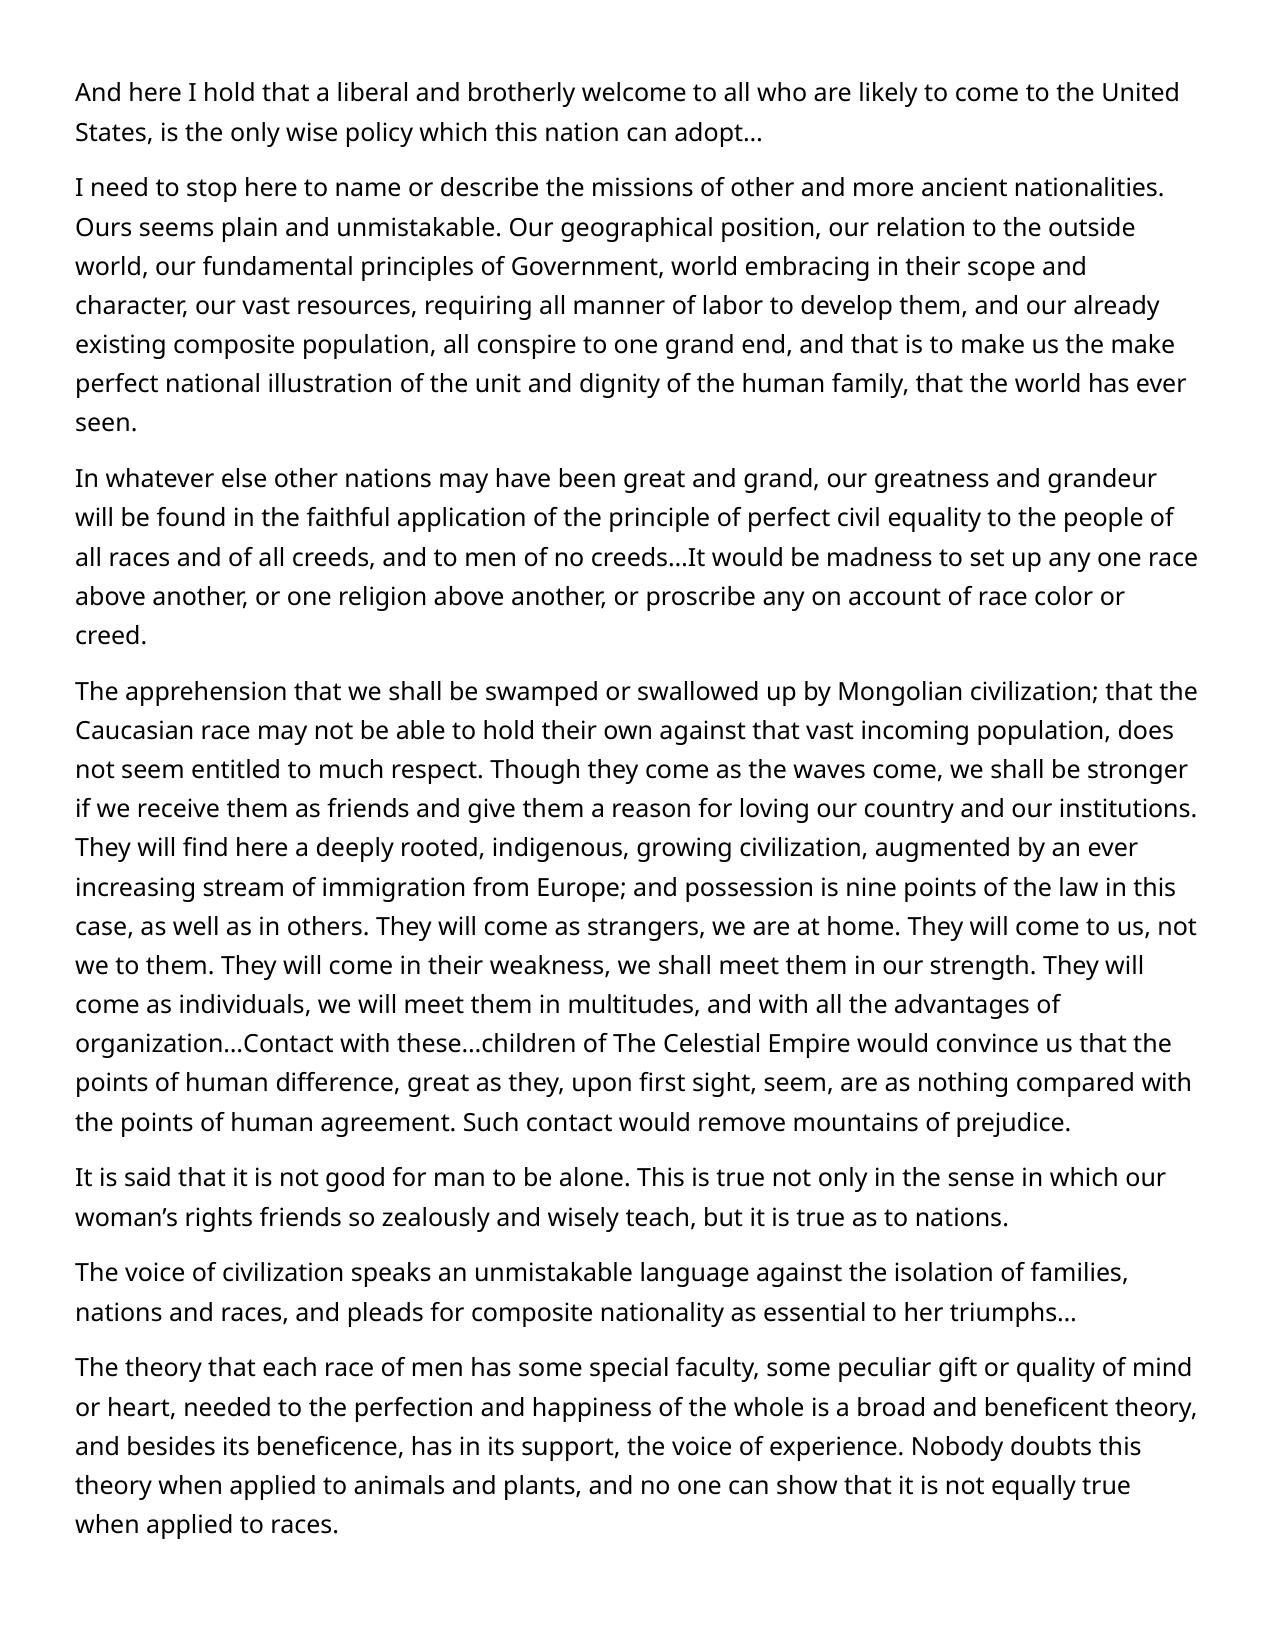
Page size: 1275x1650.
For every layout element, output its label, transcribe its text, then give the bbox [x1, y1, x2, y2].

text And here I hold that a liberal and brotherly welcome to all who are likely to come to the United States, is the only wise policy which this nation can adopt… [75, 75, 1200, 148]
text The theory that each race of men has some special faculty, some peculiar gift or quality of mind or heart, needed to the perfection and happiness of the whole is a broad and beneficent theory, and besides its beneficence, has in its support, the voice of experience. Nobody doubts this theory when applied to animals and plants, and no one can show that it is not equally true when applied to races. [75, 1350, 1200, 1541]
text The voice of civilization speaks an unmistakable language against the isolation of families, nations and races, and pleads for composite nationality as essential to her triumphs… [75, 1255, 1200, 1328]
text The apprehension that we shall be swamped or swallowed up by Mongolian civilization; that the Caucasian race may not be able to hold their own against that vast incoming population, does not seem entitled to much respect. Though they come as the waves come, we shall be stronger if we receive them as friends and give them a reason for loving our country and our institutions. They will find here a deeply rooted, indigenous, growing civilization, augmented by an ever increasing stream of immigration from Europe; and possession is nine points of the law in this case, as well as in others. They will come as strangers, we are at home. They will come to us, not we to them. They will come in their weakness, we shall meet them in our strength. They will come as individuals, we will meet them in multitudes, and with all the advantages of organization…Contact with these…children of The Celestial Empire would convince us that the points of human difference, great as they, upon first sight, seem, are as nothing compared with the points of human agreement. Such contact would remove mountains of prejudice. [75, 673, 1200, 1138]
text I need to stop here to name or describe the missions of other and more ancient nationalities. Ours seems plain and unmistakable. Our geographical position, our relation to the outside world, our fundamental principles of Government, world embracing in their scope and character, our vast resources, requiring all manner of labor to develop them, and our already existing composite population, all conspire to one grand end, and that is to make us the make perfect national illustration of the unit and dignity of the human family, that the world has ever seen. [75, 170, 1200, 439]
text It is said that it is not good for man to be alone. This is true not only in the sense in which our woman’s rights friends so zealously and wisely teach, but it is true as to nations. [75, 1160, 1200, 1233]
text In whatever else other nations may have been great and grand, our greatness and grandeur will be found in the faithful application of the principle of perfect civil equality to the people of all races and of all creeds, and to men of no creeds…It would be madness to set up any one race above another, or one religion above another, or proscribe any on account of race color or creed. [75, 461, 1200, 652]
